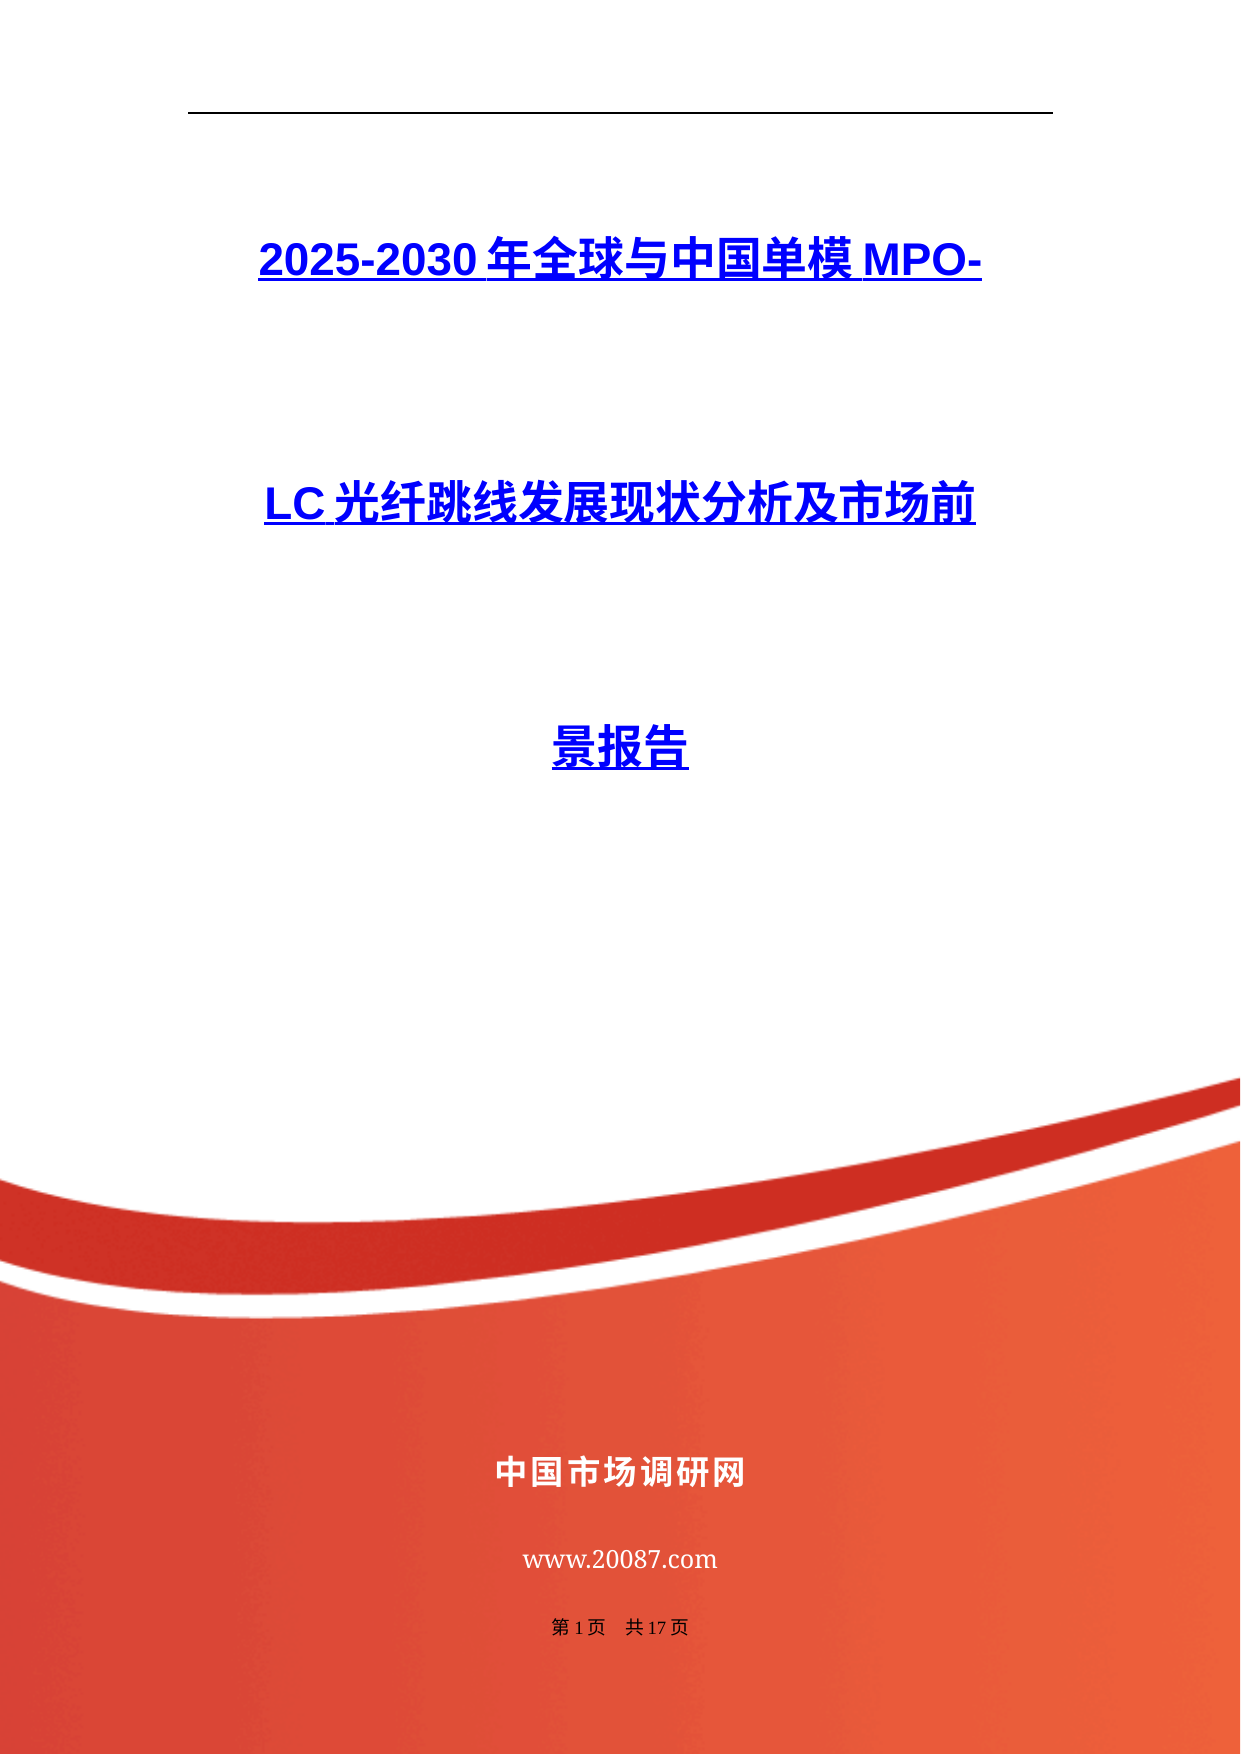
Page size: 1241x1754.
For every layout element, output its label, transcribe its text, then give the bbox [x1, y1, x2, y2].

text www.20087.com [187, 1526, 1053, 1591]
table_header 2025-2030年全球与中国单模MPO-LC光纤跳线发展现状分析及市场前景报告 [188, 207, 1053, 871]
picture [0, 1006, 1241, 1754]
subtitle 中国市场调研网 [187, 1437, 1053, 1502]
